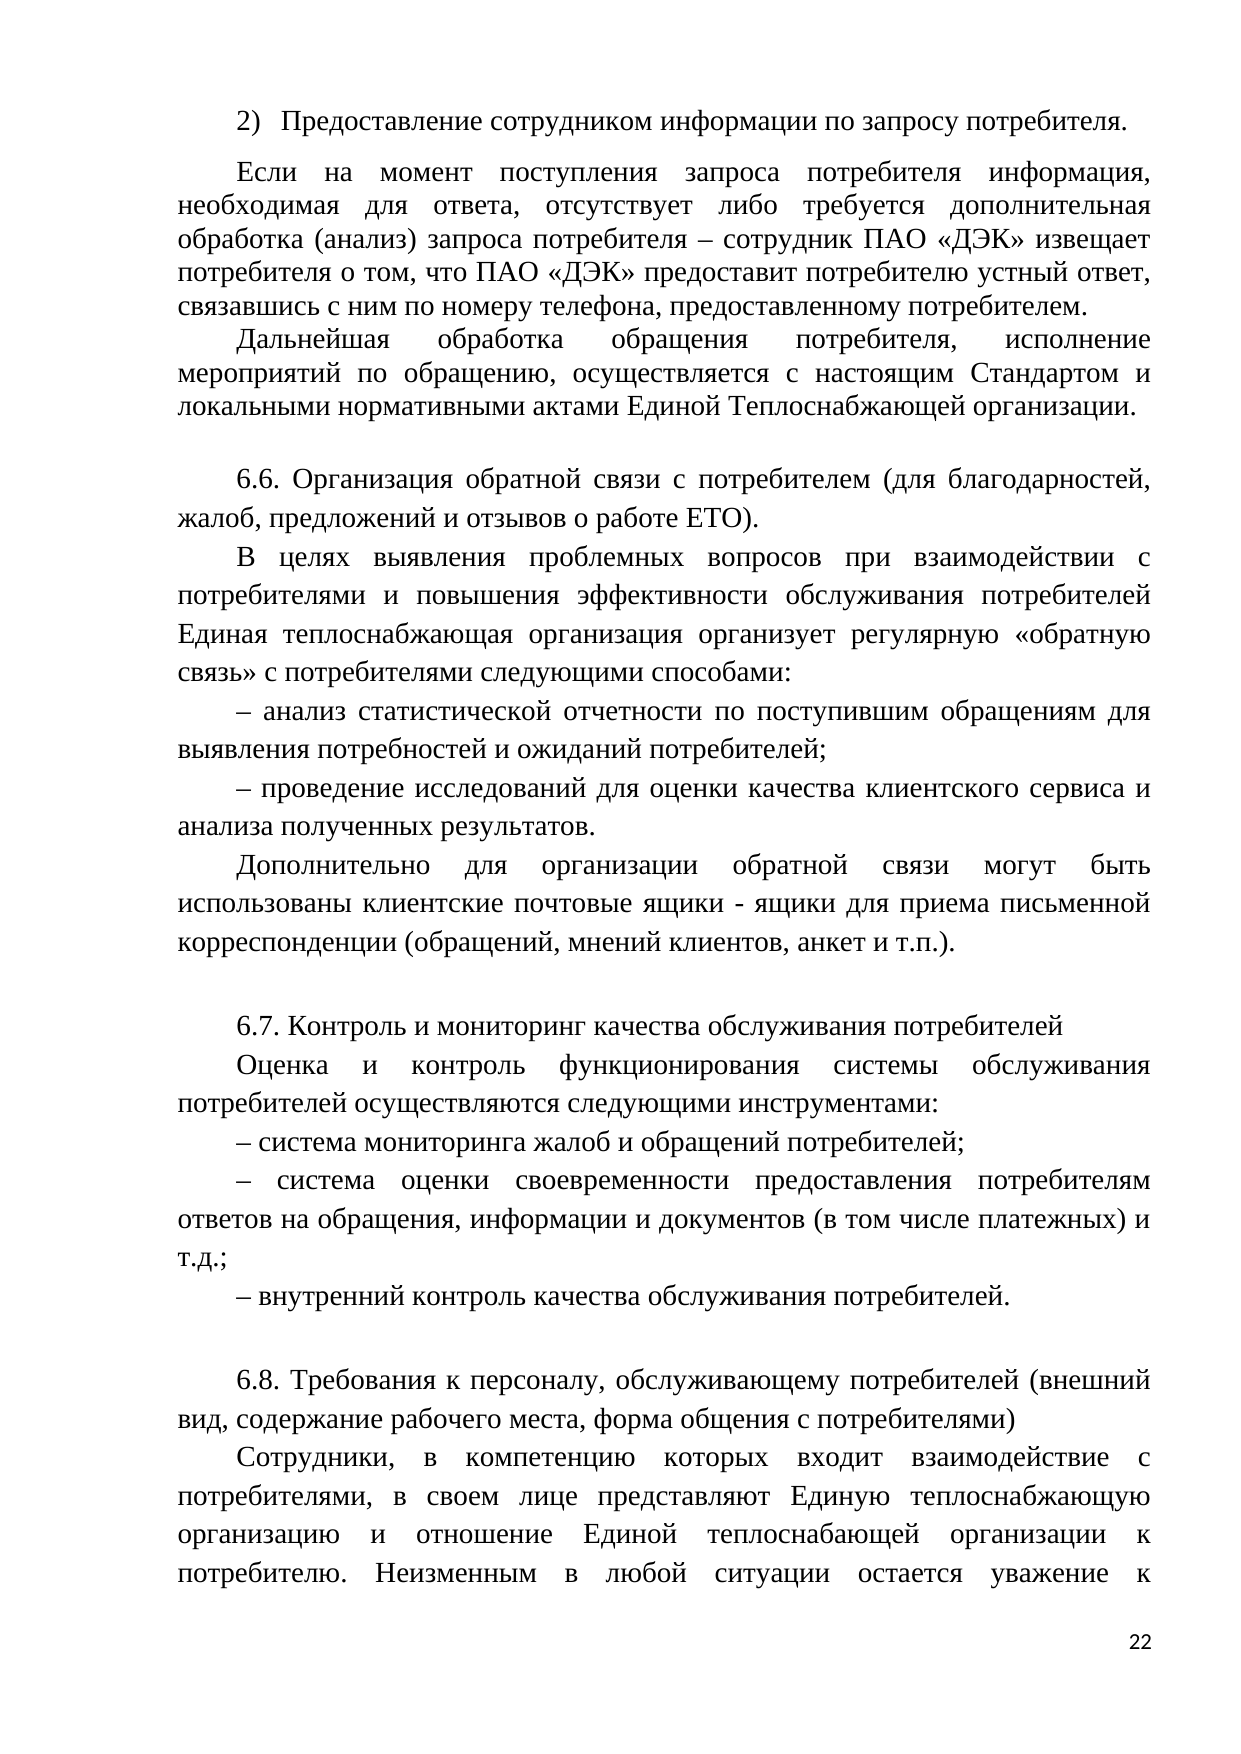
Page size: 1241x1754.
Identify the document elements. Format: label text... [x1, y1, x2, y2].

text 6.7. Контроль и мониторинг качества обслуживания потребителей [177, 992, 1152, 1025]
text – внутренний контроль качества обслуживания потребителей. [177, 1261, 1152, 1295]
text В целях выявления проблемных вопросов при взаимодействии с потребителями и повышения эффективности обслуживания потребителей Единая теплоснабжающая организация организует регулярную «обратную связь» с потребителями следующими способами: [177, 522, 1152, 671]
text 6.8. Требования к персоналу, обслуживающему потребителей (внешний вид, содержание рабочего места, форма общения с потребителями) [177, 1346, 1152, 1418]
text – проведение исследований для оценки качества клиентского сервиса и анализа полученных результатов. [177, 753, 1152, 825]
text – анализ статистической отчетности по поступившим обращениям для выявления потребностей и ожиданий потребителей; [177, 676, 1152, 748]
text Оценка и контроль функционирования системы обслуживания потребителей осуществляются следующими инструментами: [177, 1030, 1152, 1102]
text Дальнейшая обработка обращения потребителя, исполнение мероприятий по обращению, осуществляется с настоящим Стандартом и локальными нормативными актами Единой Теплоснабжающей организации. [177, 305, 1152, 405]
text 6.6. Организация обратной связи с потребителем (для благодарностей, жалоб, предложений и отзывов о работе ЕТО). [177, 445, 1152, 517]
text Если на момент поступления запроса потребителя информация, необходимая для ответа, отсутствует либо требуется дополнительная обработка (анализ) запроса потребителя – сотрудник ПАО «ДЭК» извещает потребителя о том, что ПАО «ДЭК» предоставит потребителю устный ответ, связавшись с ним по номеру телефона, предоставленному потребителем. [177, 137, 1152, 305]
list Предоставление сотрудником информации по запросу потребителя. [236, 103, 1152, 137]
text – система оценки своевременности предоставления потребителям ответов на обращения, информации и документов (в том числе платежных) и т.д.; [177, 1146, 1152, 1256]
text Дополнительно для организации обратной связи могут быть использованы клиентские почтовые ящики - ящики для приема письменной корреспонденции (обращений, мнений клиентов, анкет и т.п.). [177, 830, 1152, 941]
text – система мониторинга жалоб и обращений потребителей; [177, 1107, 1152, 1141]
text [177, 1423, 1152, 1572]
